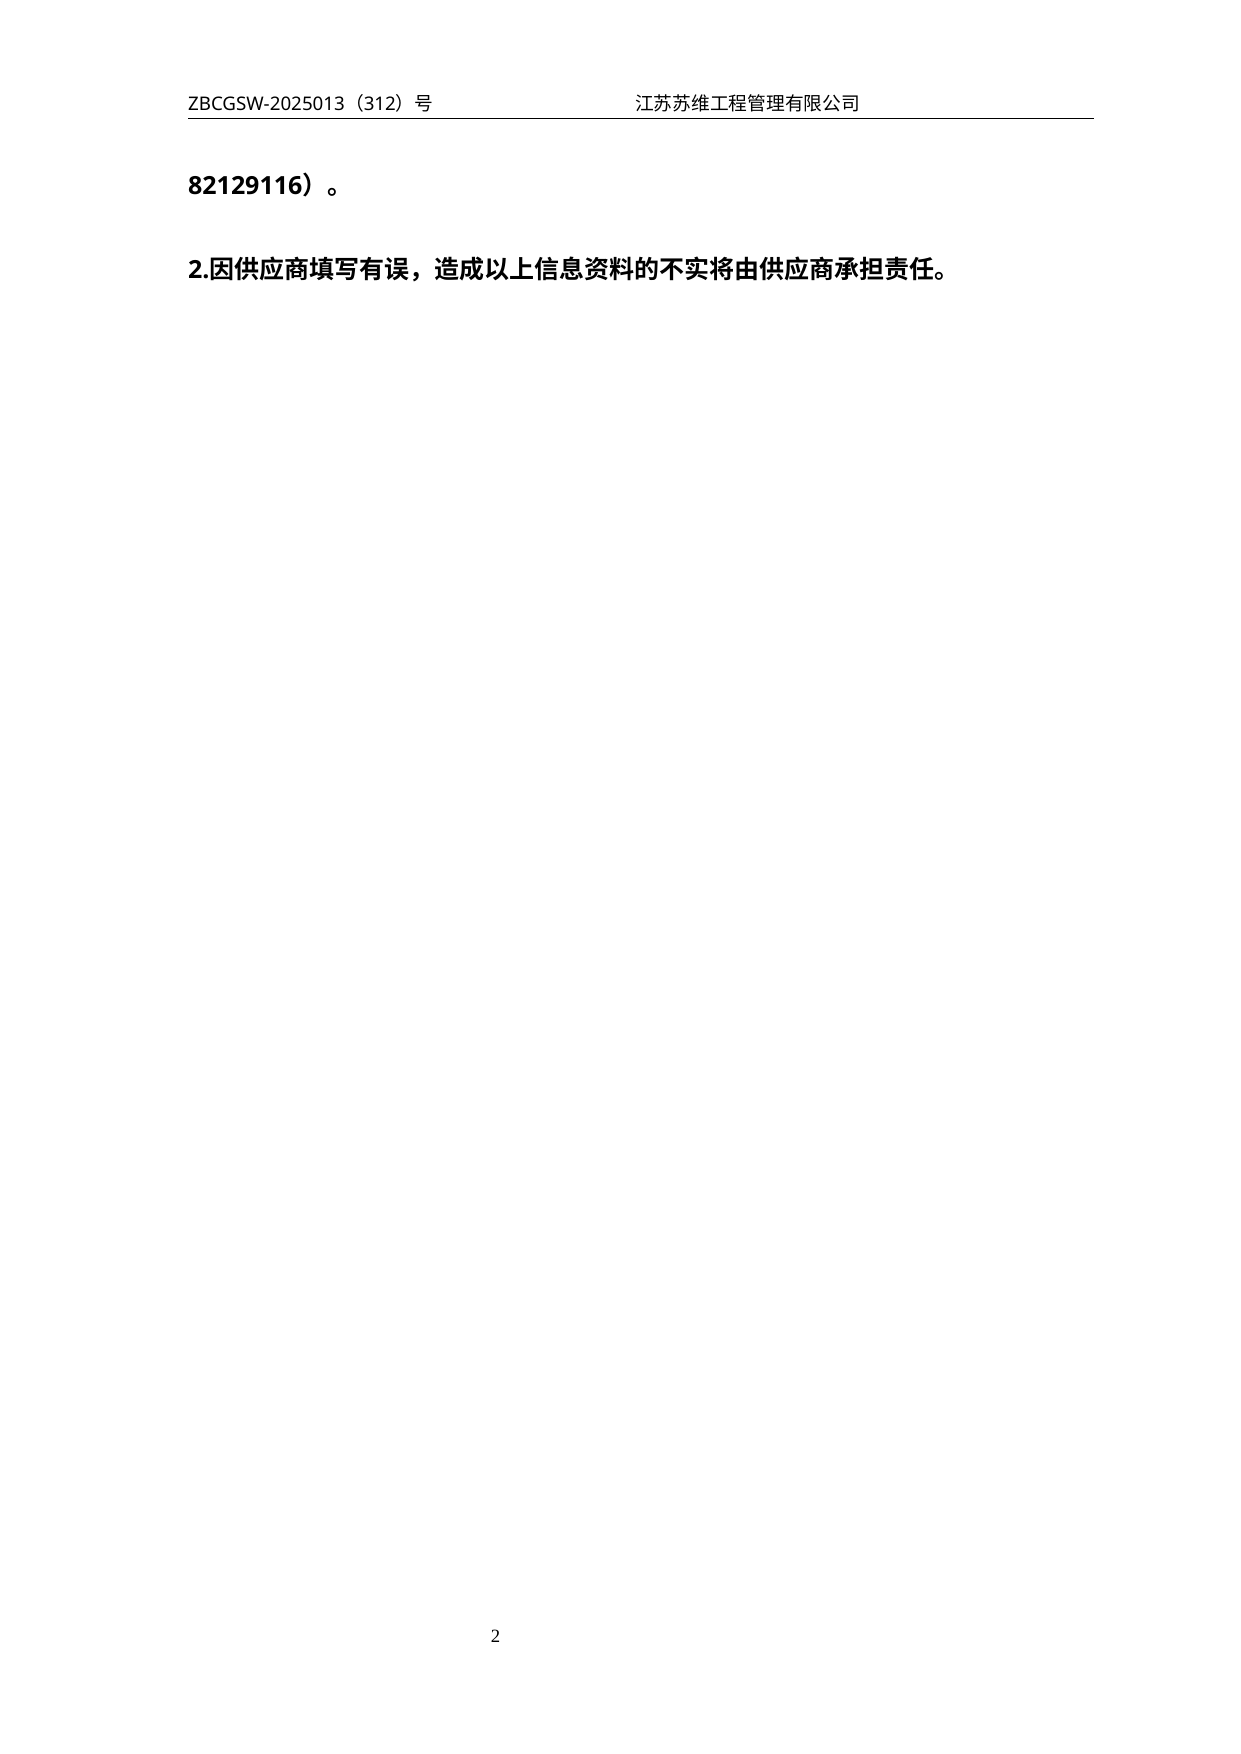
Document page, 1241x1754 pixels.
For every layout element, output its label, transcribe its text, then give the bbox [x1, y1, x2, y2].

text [188, 151, 1094, 217]
text 2.因供应商填写有误，造成以上信息资料的不实将由供应商承担责任。 [188, 235, 1094, 301]
